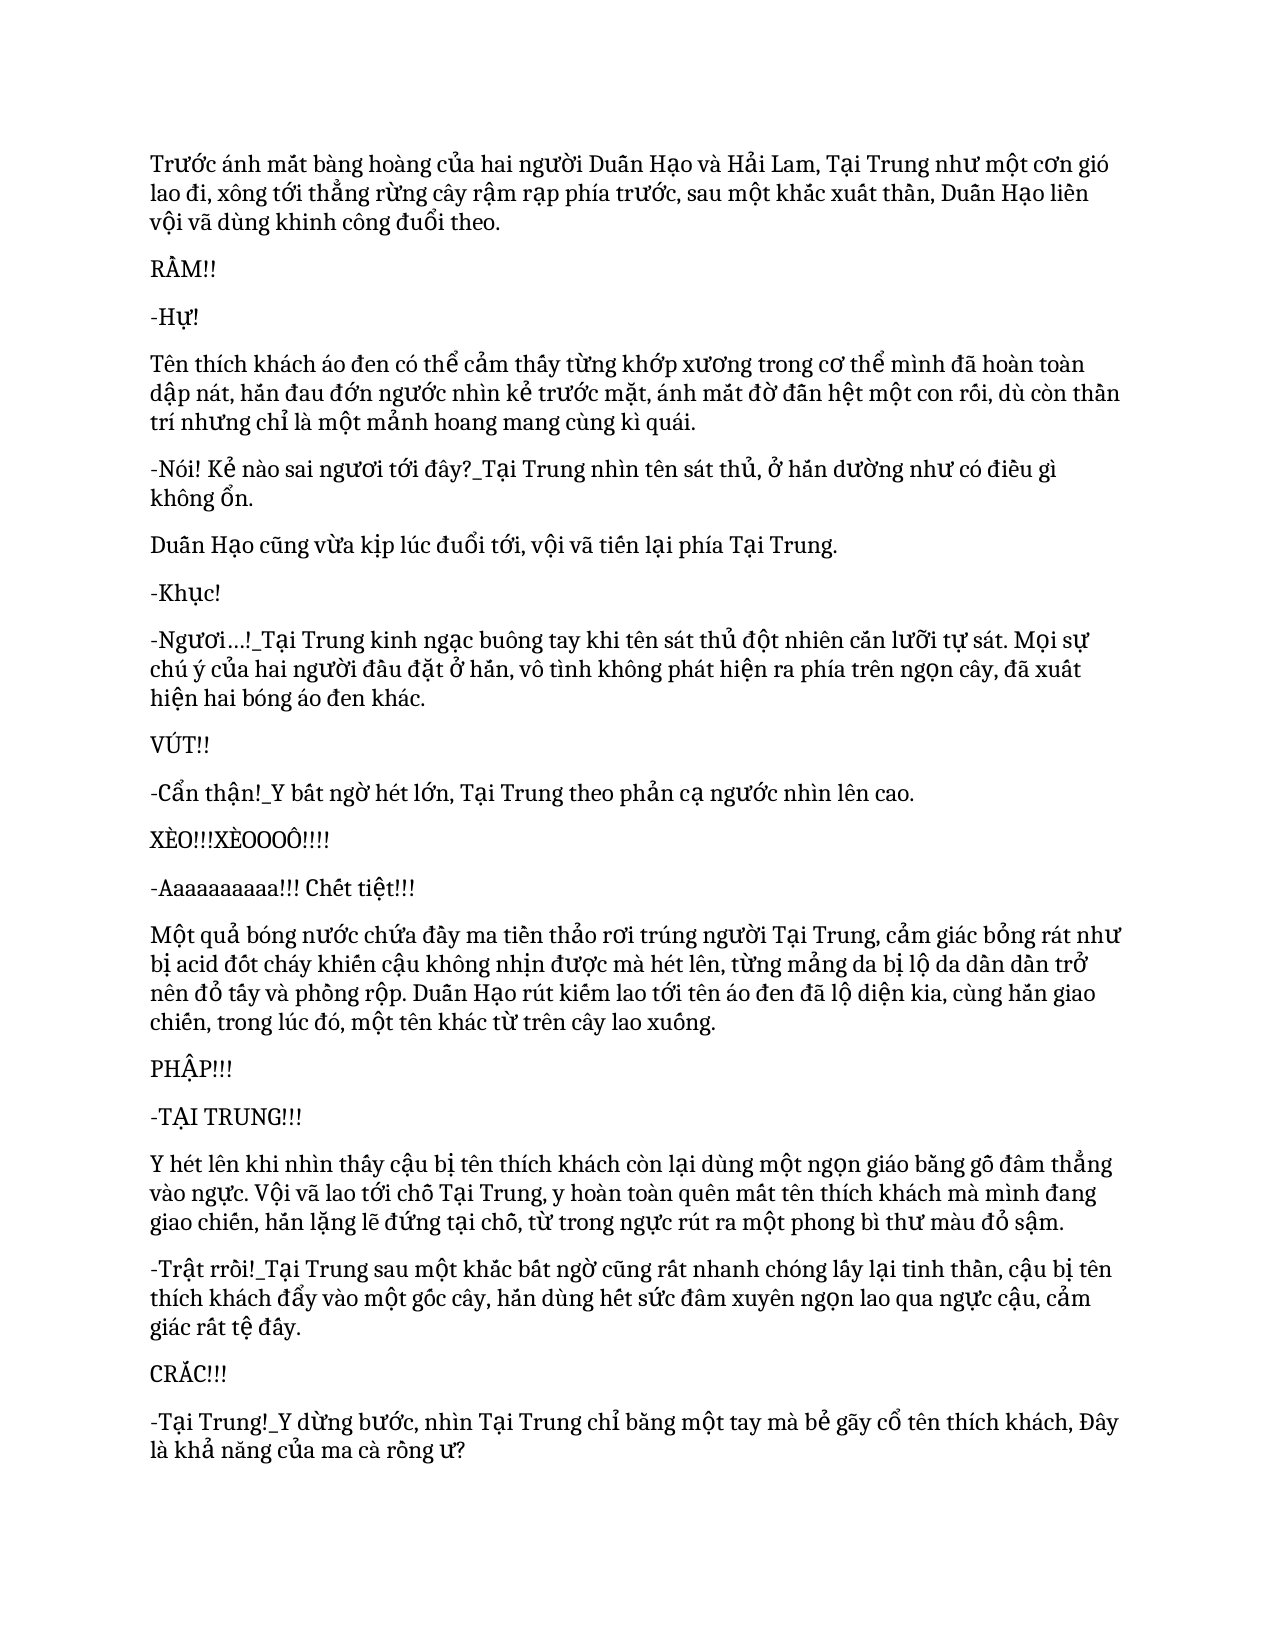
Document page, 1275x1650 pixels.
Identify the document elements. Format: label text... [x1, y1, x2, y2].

text -Aaaaaaaaaa!!! Chết tiệt!!! [150, 874, 1125, 902]
text PHẬP!!! [150, 1055, 1125, 1084]
text Duẫn Hạo cũng vừa kịp lúc đuổi tới, vội vã tiến lại phía Tại Trung. [150, 531, 1125, 560]
text -Hự! [150, 302, 1125, 331]
text Y hét lên khi nhìn thấy cậu bị tên thích khách còn lại dùng một ngọn giáo bằng gỗ đâm thẳng vào ngực. Vội vã lao tới chỗ Tại Trung, y hoàn toàn quên mất tên thích khách mà mình đang giao chiến, hắn lặng lẽ đứng tại chỗ, từ trong ngực rút ra một phong bì thư màu đỏ sậm. [150, 1150, 1125, 1236]
text Tên thích khách áo đen có thể cảm thấy từng khớp xương trong cơ thể mình đã hoàn toàn dập nát, hắn đau đớn ngước nhìn kẻ trước mặt, ánh mắt đờ đẫn hệt một con rối, dù còn thần trí nhưng chỉ là một mảnh hoang mang cùng kì quái. [150, 350, 1125, 436]
text -Trật rrồi!_Tại Trung sau một khắc bất ngờ cũng rất nhanh chóng lấy lại tinh thần, cậu bị tên thích khách đẩy vào một gốc cây, hắn dùng hết sức đâm xuyên ngọn lao qua ngực cậu, cảm giác rất tệ đấy. [150, 1255, 1125, 1341]
text -Tại Trung!_Y dừng bước, nhìn Tại Trung chỉ bằng một tay mà bẻ gãy cổ tên thích khách, Đây là khả năng của ma cà rồng ư? [150, 1407, 1125, 1465]
text -Cẩn thận!_Y bất ngờ hét lớn, Tại Trung theo phản cạ ngước nhìn lên cao. [150, 779, 1125, 807]
text -Nói! Kẻ nào sai ngươi tới đây?_Tại Trung nhìn tên sát thủ, ở hắn dường như có điều gì không ổn. [150, 455, 1125, 512]
text CRẮC!!! [150, 1360, 1125, 1389]
text -Khục! [150, 579, 1125, 607]
text Trước ánh mắt bàng hoàng của hai người Duẫn Hạo và Hải Lam, Tại Trung như một cơn gió lao đi, xông tới thẳng rừng cây rậm rạp phía trước, sau một khắc xuất thần, Duẫn Hạo liền vội vã dùng khinh công đuổi theo. [150, 150, 1125, 236]
text RẦM!! [150, 255, 1125, 284]
text -TẠI TRUNG!!! [150, 1102, 1125, 1131]
text -Ngươi…!_Tại Trung kinh ngạc buông tay khi tên sát thủ đột nhiên cắn lưỡi tự sát. Mọi sự chú ý của hai người đầu đặt ở hắn, vô tình không phát hiện ra phía trên ngọn cây, đã xuất hiện hai bóng áo đen khác. [150, 626, 1125, 712]
text Một quả bóng nước chứa đầy ma tiền thảo rơi trúng người Tại Trung, cảm giác bỏng rát như bị acid đốt cháy khiến cậu không nhịn được mà hét lên, từng mảng da bị lộ da dần dần trở nên đỏ tấy và phồng rộp. Duẫn Hạo rút kiếm lao tới tên áo đen đã lộ diện kia, cùng hắn giao chiến, trong lúc đó, một tên khác từ trên cây lao xuống. [150, 921, 1125, 1036]
text XÈO!!!XÈOOOÔ!!!! [150, 826, 1125, 855]
text VÚT!! [150, 731, 1125, 760]
